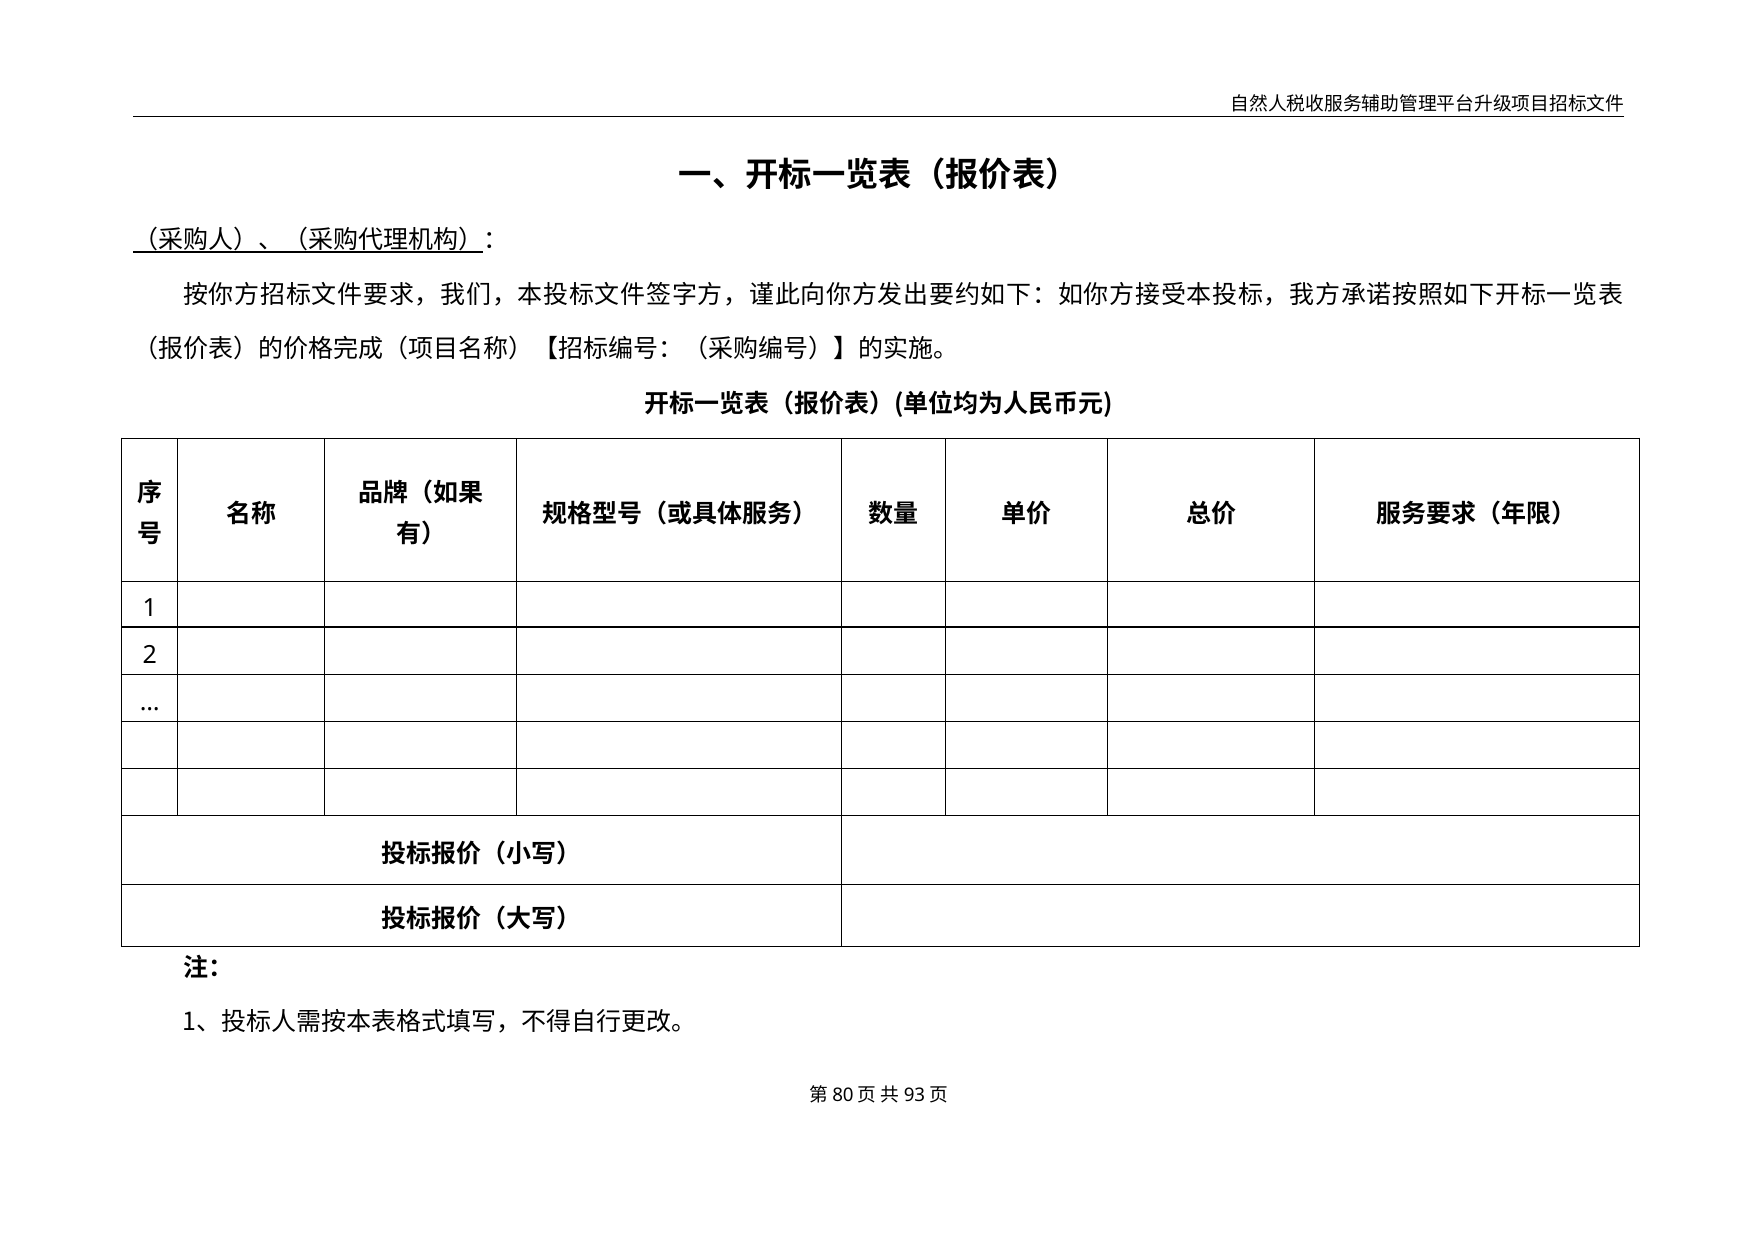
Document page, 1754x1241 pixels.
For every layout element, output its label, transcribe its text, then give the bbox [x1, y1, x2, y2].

text 一、开标一览表（报价表） [133, 148, 1624, 196]
table_cell [1108, 722, 1314, 768]
table_cell [842, 769, 945, 815]
table_cell [842, 582, 945, 626]
table_cell [122, 722, 177, 768]
table_cell [517, 675, 841, 721]
text 1、投标人需按本表格式填写，不得自行更改。 [133, 1001, 1624, 1038]
table_cell [842, 885, 1639, 946]
table_cell [178, 722, 324, 768]
table_header 总价 [1108, 439, 1314, 581]
table_cell [1315, 628, 1639, 674]
table_header 服务要求（年限） [1315, 439, 1639, 581]
table_cell [1108, 628, 1314, 674]
table_cell [1108, 582, 1314, 626]
table_cell 2 [122, 628, 177, 674]
table_cell [178, 628, 324, 674]
text 注： [183, 947, 1624, 983]
table_cell [1315, 582, 1639, 626]
table_cell [517, 722, 841, 768]
table_header 单价 [946, 439, 1107, 581]
table_cell [178, 582, 324, 626]
table_cell 1 [122, 582, 177, 626]
table_cell 投标报价（大写） [122, 885, 841, 946]
table_header 序号 [122, 439, 177, 581]
table_cell [946, 675, 1107, 721]
text 按你方招标文件要求，我们，本投标文件签字方，谨此向你方发出要约如下：如你方接受本投标，我方承诺按照如下开标一览表（报价表）的价格完成（项目名称）【招标编号：（采购编号）】的实施。 [133, 274, 1624, 365]
table_header 规格型号（或具体服务） [517, 439, 841, 581]
table_cell [325, 628, 516, 674]
text 开标一览表（报价表）(单位均为人民币元) [133, 383, 1624, 419]
text （采购人）、（采购代理机构）： [133, 220, 1624, 256]
table_header 品牌（如果有） [325, 439, 516, 581]
table_cell [178, 769, 324, 815]
table_cell [842, 816, 1639, 884]
table_cell [946, 582, 1107, 626]
table_cell [517, 582, 841, 626]
table_cell [1315, 769, 1639, 815]
table_cell [325, 675, 516, 721]
table_header 数量 [842, 439, 945, 581]
table_cell [517, 628, 841, 674]
table_cell [517, 769, 841, 815]
table_cell [842, 628, 945, 674]
table_cell [1108, 675, 1314, 721]
table_cell [946, 628, 1107, 674]
table_cell [1315, 675, 1639, 721]
table_cell [1108, 769, 1314, 815]
table_cell [1315, 722, 1639, 768]
table_cell [325, 722, 516, 768]
table_cell … [122, 675, 177, 721]
table_cell [325, 582, 516, 626]
table_cell [178, 675, 324, 721]
table_cell [946, 769, 1107, 815]
table_cell [325, 769, 516, 815]
table_cell [842, 675, 945, 721]
table_cell [946, 722, 1107, 768]
table_cell 投标报价（小写） [122, 816, 841, 884]
table_header 名称 [178, 439, 324, 581]
table_cell [122, 769, 177, 815]
table_cell [842, 722, 945, 768]
